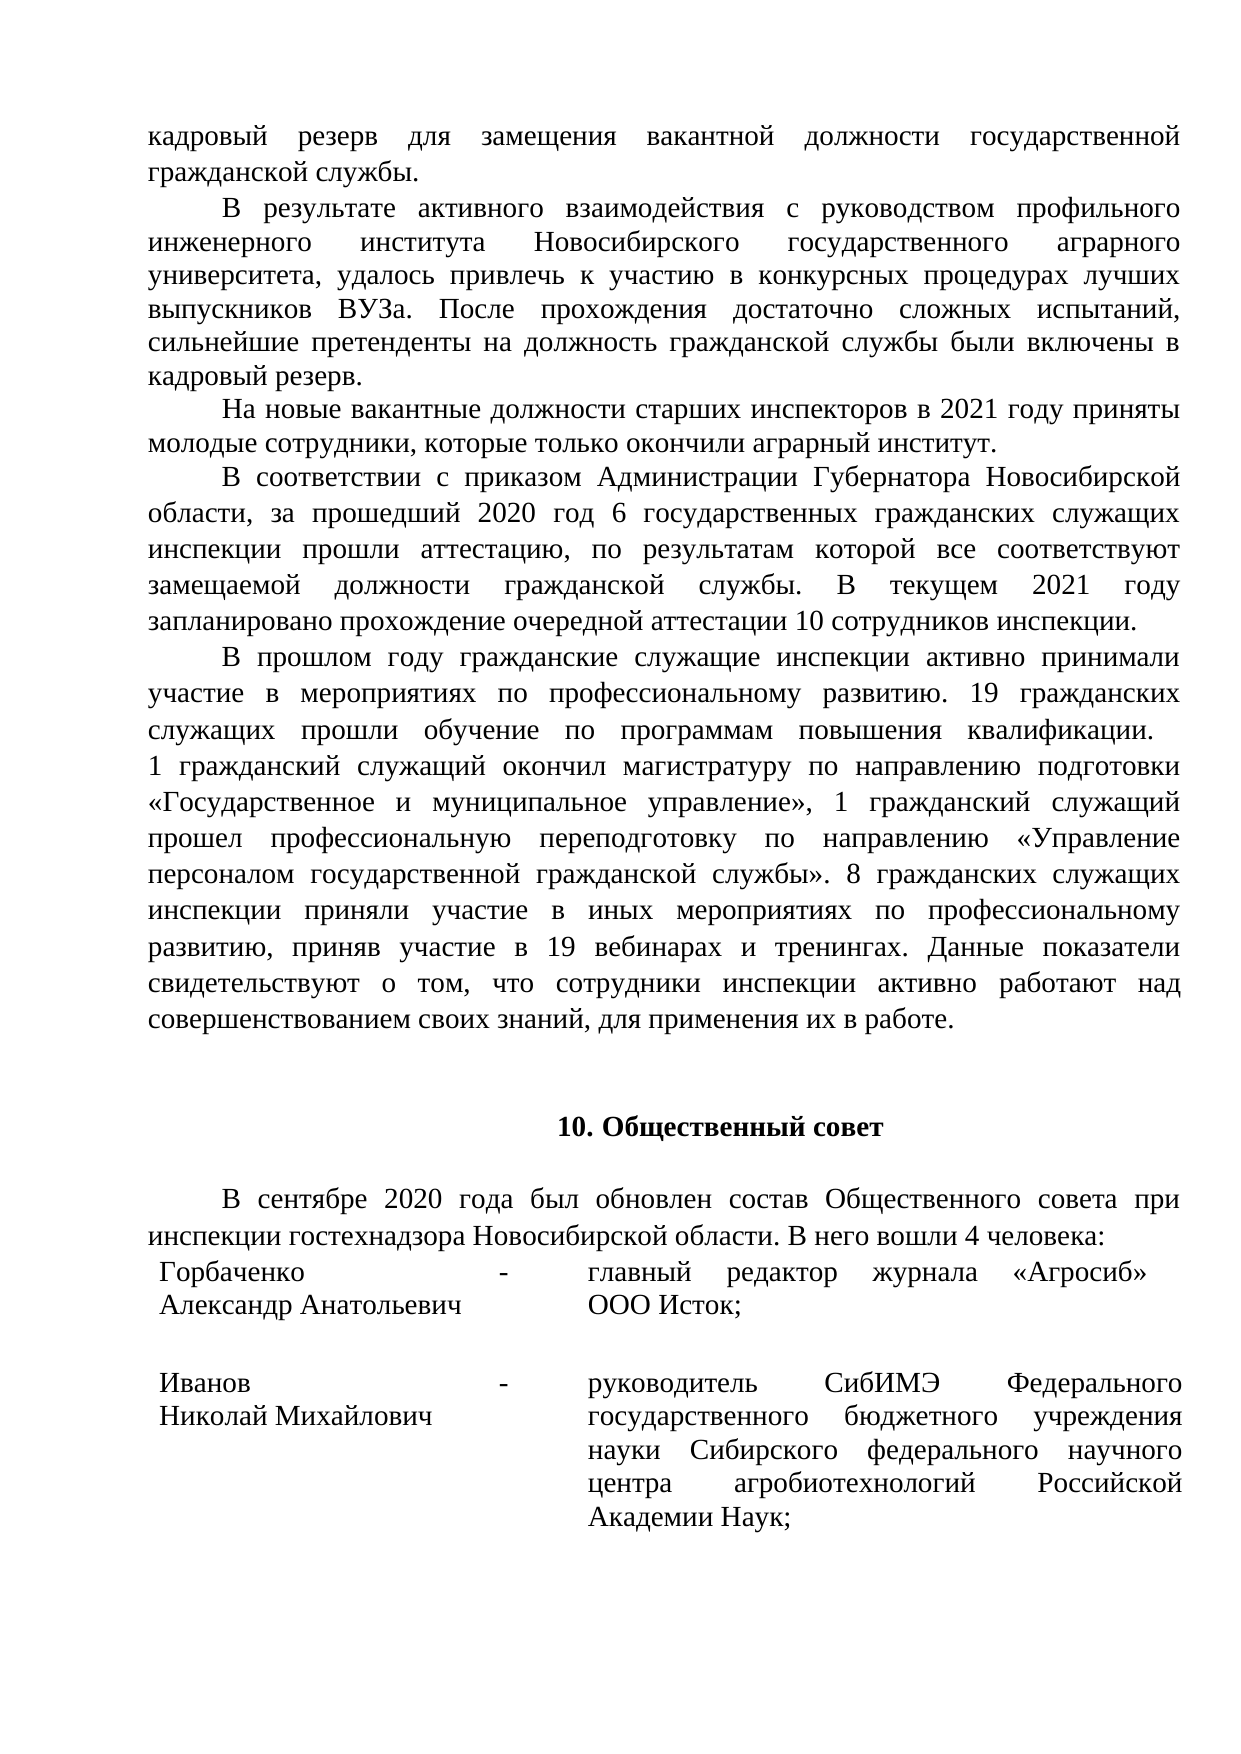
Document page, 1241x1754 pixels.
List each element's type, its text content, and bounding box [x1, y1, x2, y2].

text На новые вакантные должности старших инспекторов в 2021 году приняты молодые сотрудники, которые только окончили аграрный институт. [148, 392, 1181, 459]
text В результате активного взаимодействия с руководством профильного инженерного института Новосибирского государственного аграрного университета, удалось привлечь к участию в конкурсных процедурах лучших выпускников ВУЗа. После прохождения достаточно сложных испытаний, сильнейшие претенденты на должность гражданской службы были включены в кадровый резерв. [148, 190, 1181, 392]
table_header Горбаченко Александр Анатольевич [148, 1254, 487, 1365]
table_header главный редактор журнала «Агросиб» ООО Исток; [576, 1254, 1194, 1365]
table_cell Иванов Николай Михайлович [148, 1365, 487, 1566]
text В прошлом году гражданские служащие инспекции активно принимали участие в мероприятиях по профессиональному развитию. 19 гражданских служащих прошли обучение по программам повышения квалификации. 1 гражданский служащий окончил магистратуру по направлению подготовки «Государственное и муниципальное управление», 1 гражданский служащий прошел профессиональную переподготовку по направлению «Управление персоналом государственной гражданской службы». 8 гражданских служащих инспекции приняли участие в иных мероприятиях по профессиональному развитию, приняв участие в 19 вебинарах и тренингах. Данные показатели свидетельствуют о том, что сотрудники инспекции активно работают над совершенствованием своих знаний, для применения их в работе. [148, 639, 1181, 1034]
table_cell - [487, 1365, 576, 1566]
list Общественный совет [259, 1109, 1181, 1143]
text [148, 118, 1181, 188]
text В соответствии с приказом Администрации Губернатора Новосибирской области, за прошедший 2020 год 6 государственных гражданских служащих инспекции прошли аттестацию, по результатам которой все соответствуют замещаемой должности гражданской службы. В текущем 2021 году запланировано прохождение очередной аттестации 10 сотрудников инспекции. [148, 459, 1181, 637]
table_header - [487, 1254, 576, 1365]
text В сентябре 2020 года был обновлен состав Общественного совета при инспекции гостехнадзора Новосибирской области. В него вошли 4 человека: [148, 1182, 1181, 1251]
table_cell руководитель СибИМЭ Федерального государственного бюджетного учреждения науки Сибирского федерального научного центра агробиотехнологий Российской Академии Наук; [576, 1365, 1194, 1566]
